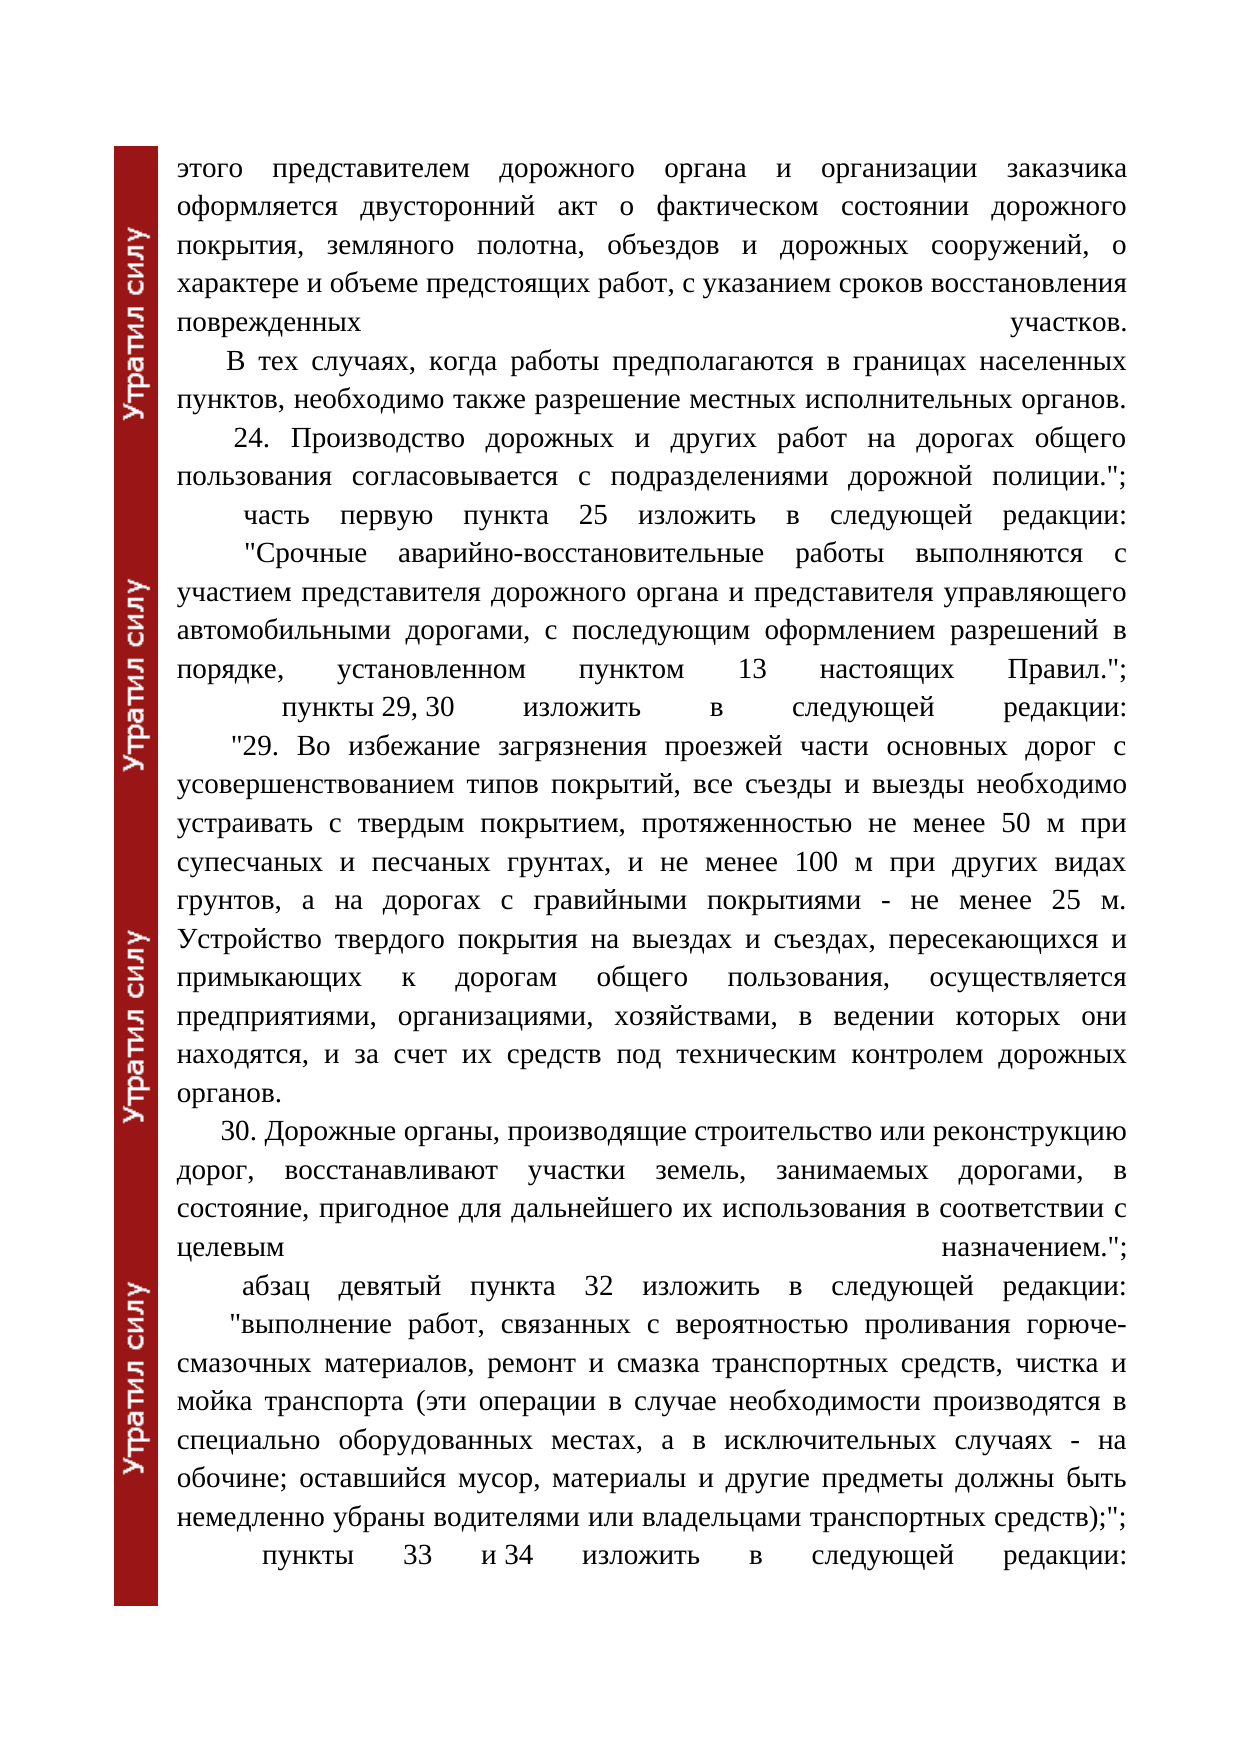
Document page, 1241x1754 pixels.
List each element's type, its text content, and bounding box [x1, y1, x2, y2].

picture [114, 1571, 158, 1606]
picture [114, 146, 158, 150]
